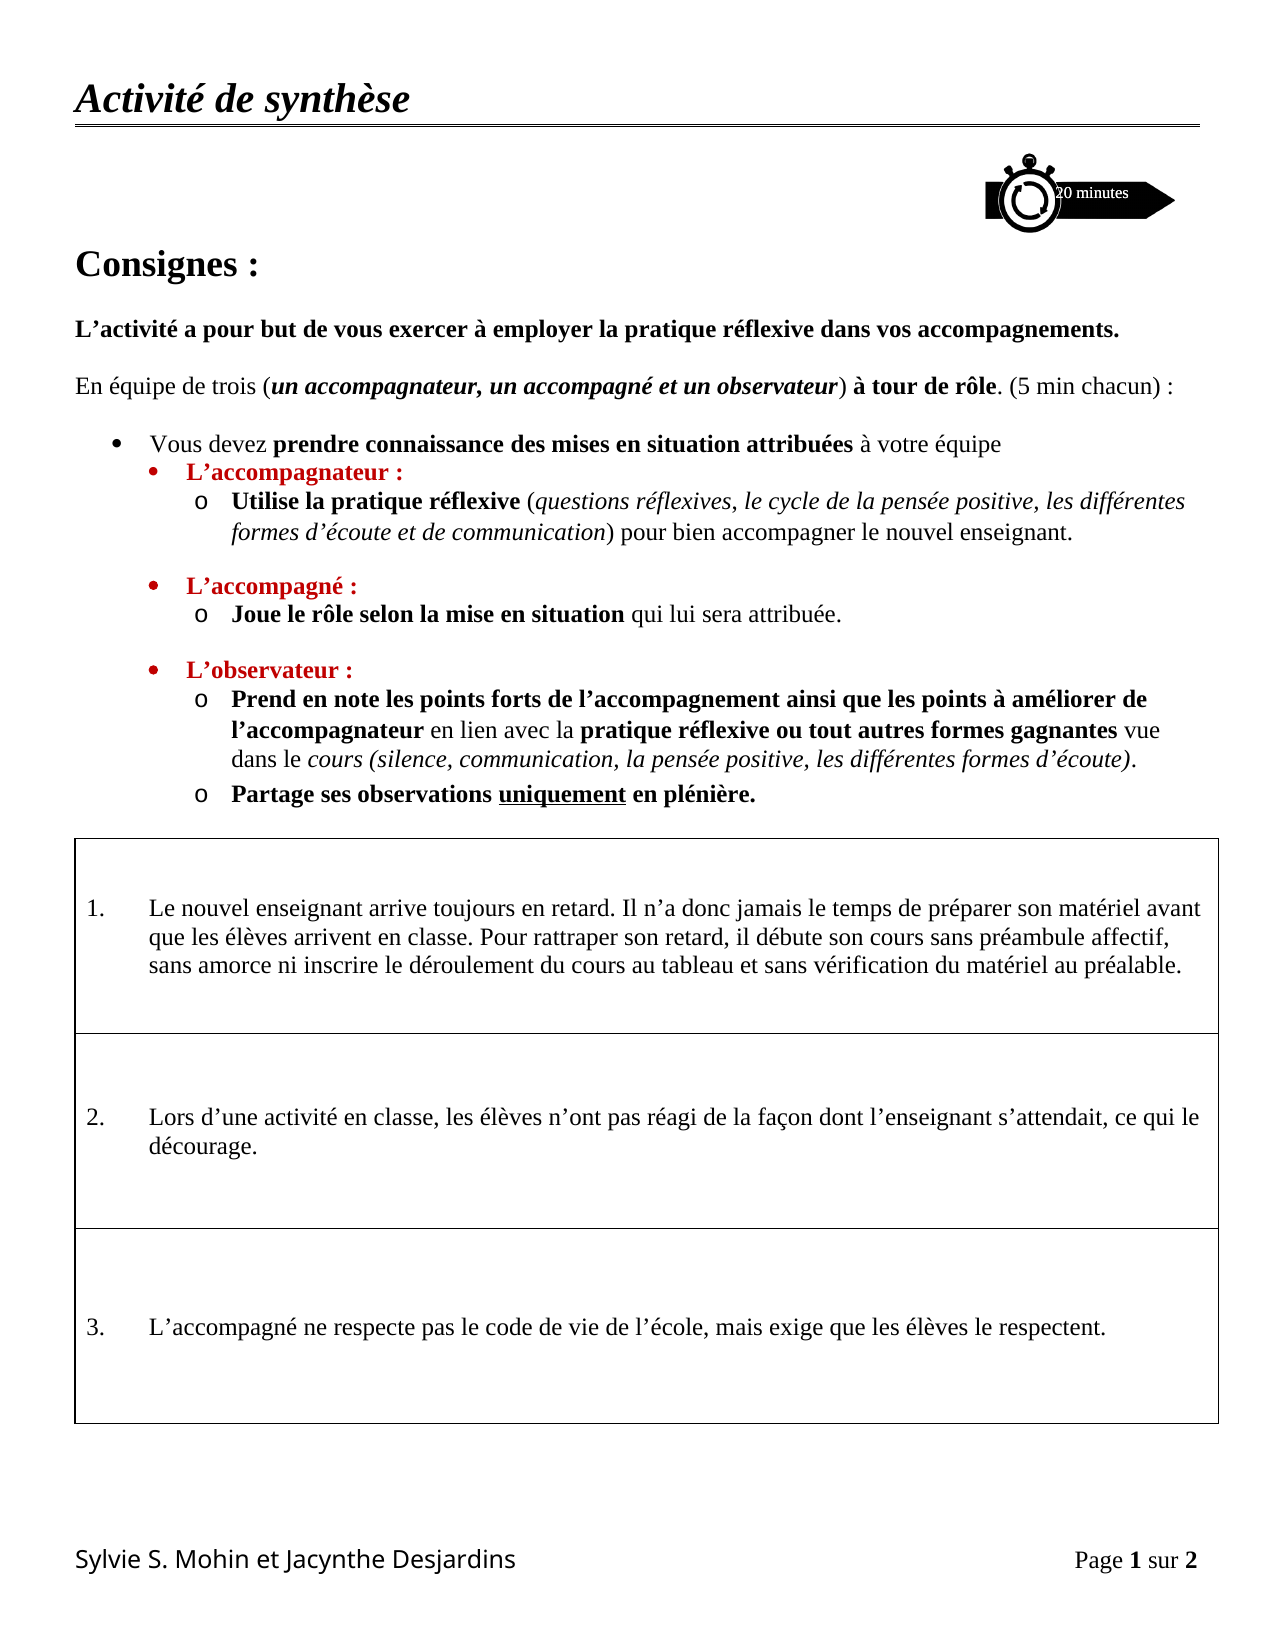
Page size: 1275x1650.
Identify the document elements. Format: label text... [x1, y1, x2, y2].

table_header Le nouvel enseignant arrive toujours en retard. Il n’a donc jamais le temps de préparer son matériel avant que les élèves arrivent en classe. Pour rattraper son retard, il débute son cours sans préambule affectif, sans amorce ni inscrire le déroulement du cours au tableau et sans vérification du matériel au préalable. [76, 839, 1218, 1033]
list Joue le rôle selon la mise en situation qui lui sera attribuée. [194, 599, 1200, 630]
table_cell Lors d’une activité en classe, les élèves n’ont pas réagi de la façon dont l’enseignant s’attendait, ce qui le décourage. [76, 1034, 1218, 1228]
text Consignes : [75, 242, 1200, 285]
text En équipe de trois (un accompagnateur, un accompagné et un observateur) à tour de rôle. (5 min chacun) : [75, 371, 1200, 400]
list L’observateur : [149, 655, 1200, 684]
text L’activité a pour but de vous exercer à employer la pratique réflexive dans vos accompagnements. [75, 314, 1200, 342]
table_cell L’accompagné ne respecte pas le code de vie de l’école, mais exige que les élèves le respectent. [76, 1229, 1218, 1423]
picture [962, 142, 1191, 248]
list Prend en note les points forts de l’accompagnement ainsi que les points à améliorer de l’accompagnateur en lien avec la pratique réflexive ou tout autres formes gagnantes vue dans le cours (silence, communication, la pensée positive, les différentes formes d’écoute). [194, 684, 1200, 772]
list Partage ses observations uniquement en plénière. [193, 779, 1200, 809]
list Utilise la pratique réflexive (questions réflexives, le cycle de la pensée positive, les différentes formes d’écoute et de communication) pour bien accompagner le nouvel enseignant. [194, 486, 1200, 546]
list L’accompagné : [149, 571, 1200, 599]
list L’accompagnateur : [149, 457, 1200, 486]
list Vous devez prendre connaissance des mises en situation attribuées à votre équipe [112, 429, 1200, 457]
